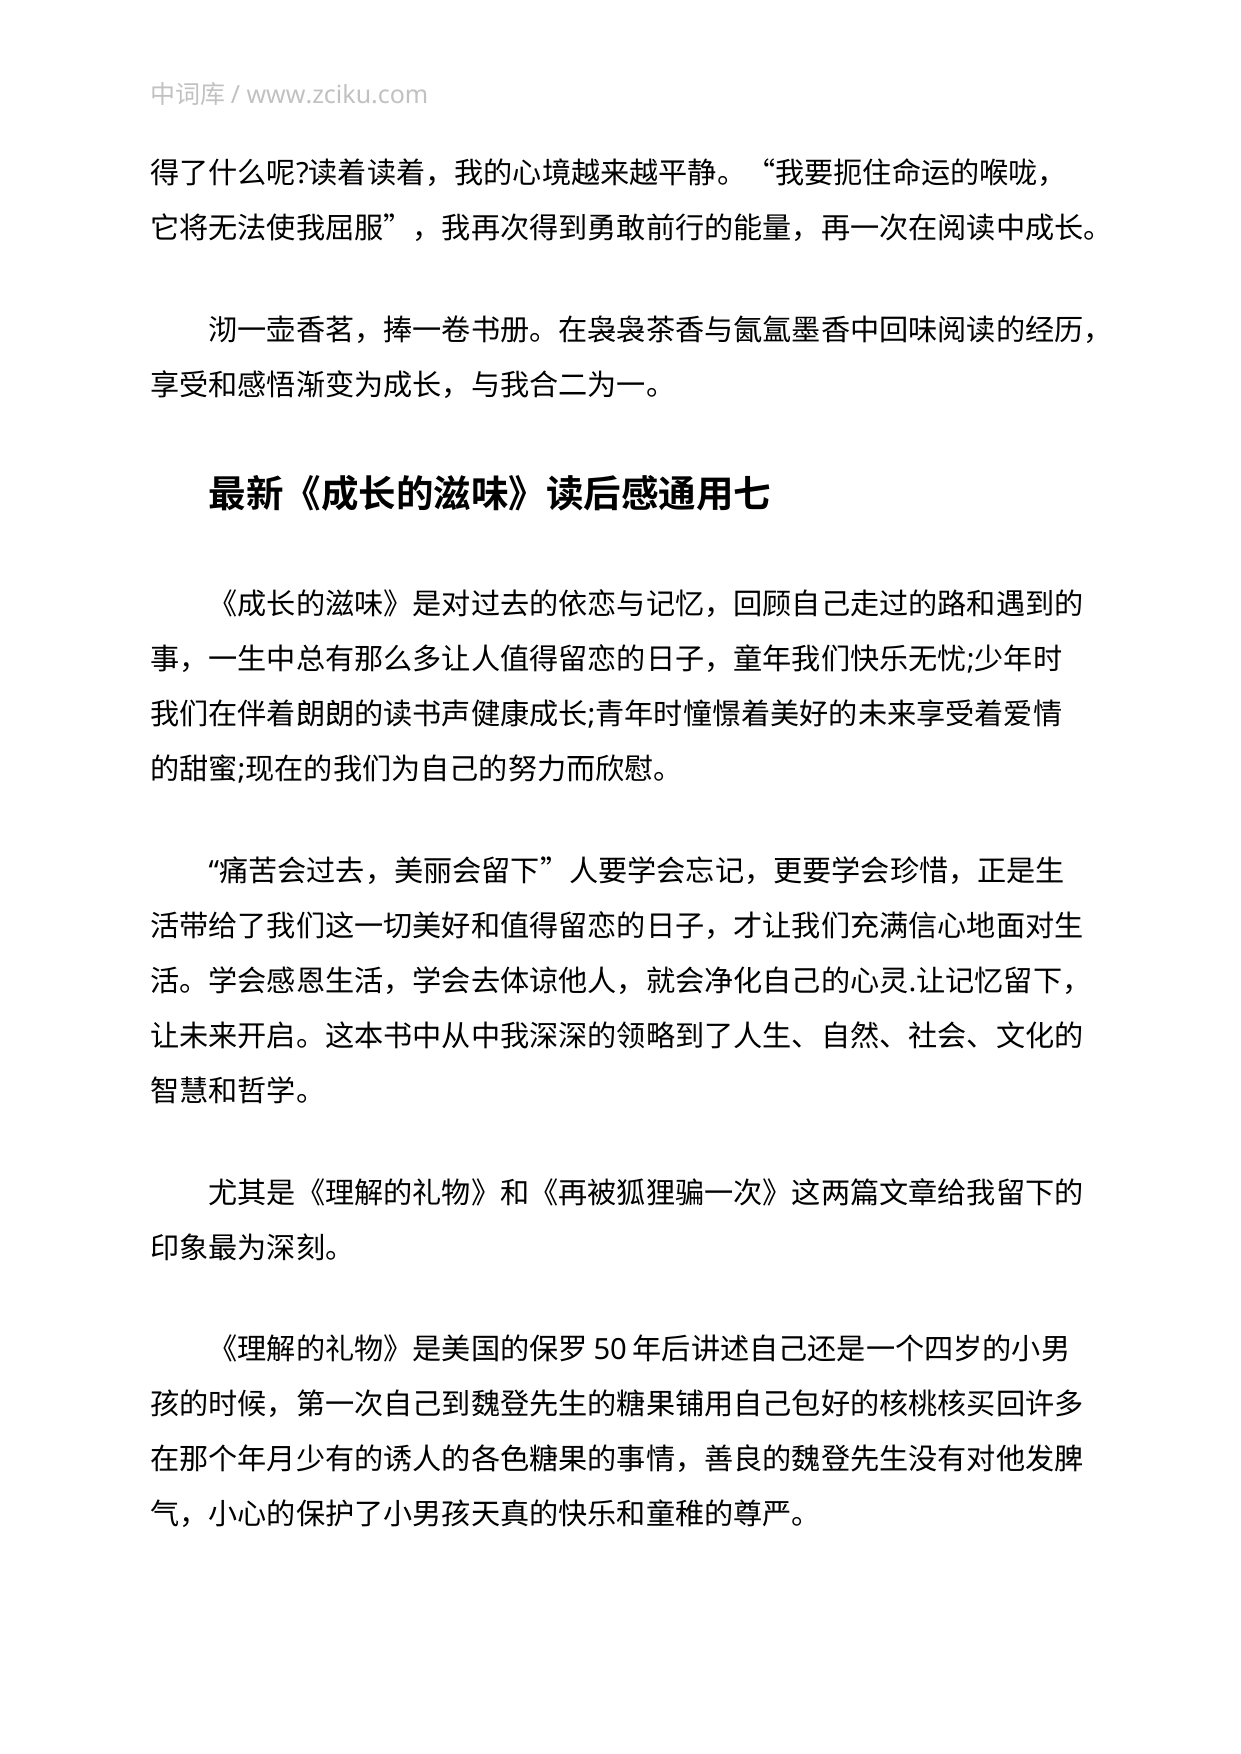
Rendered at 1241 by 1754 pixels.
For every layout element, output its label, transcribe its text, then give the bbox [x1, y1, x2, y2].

text “痛苦会过去，美丽会留下”人要学会忘记，更要学会珍惜，正是生活带给了我们这一切美好和值得留恋的日子，才让我们充满信心地面对生活。学会感恩生活，学会去体谅他人，就会净化自己的心灵.让记忆留下，让未来开启。这本书中从中我深深的领略到了人生、自然、社会、文化的智慧和哲学。 [150, 848, 1090, 1110]
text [150, 150, 1090, 247]
text 《理解的礼物》是美国的保罗50年后讲述自己还是一个四岁的小男孩的时候，第一次自己到魏登先生的糖果铺用自己包好的核桃核买回许多在那个年月少有的诱人的各色糖果的事情，善良的魏登先生没有对他发脾气，小心的保护了小男孩天真的快乐和童稚的尊严。 [150, 1326, 1090, 1533]
text 沏一壶香茗，捧一卷书册。在袅袅茶香与氤氲墨香中回味阅读的经历，享受和感悟渐变为成长，与我合二为一。 [150, 307, 1090, 404]
text 最新《成长的滋味》读后感通用七 [150, 463, 1090, 518]
text 《成长的滋味》是对过去的依恋与记忆，回顾自己走过的路和遇到的事，一生中总有那么多让人值得留恋的日子，童年我们快乐无忧;少年时我们在伴着朗朗的读书声健康成长;青年时憧憬着美好的未来享受着爱情的甜蜜;现在的我们为自己的努力而欣慰。 [150, 581, 1090, 788]
text 尤其是《理解的礼物》和《再被狐狸骗一次》这两篇文章给我留下的印象最为深刻。 [150, 1169, 1090, 1266]
